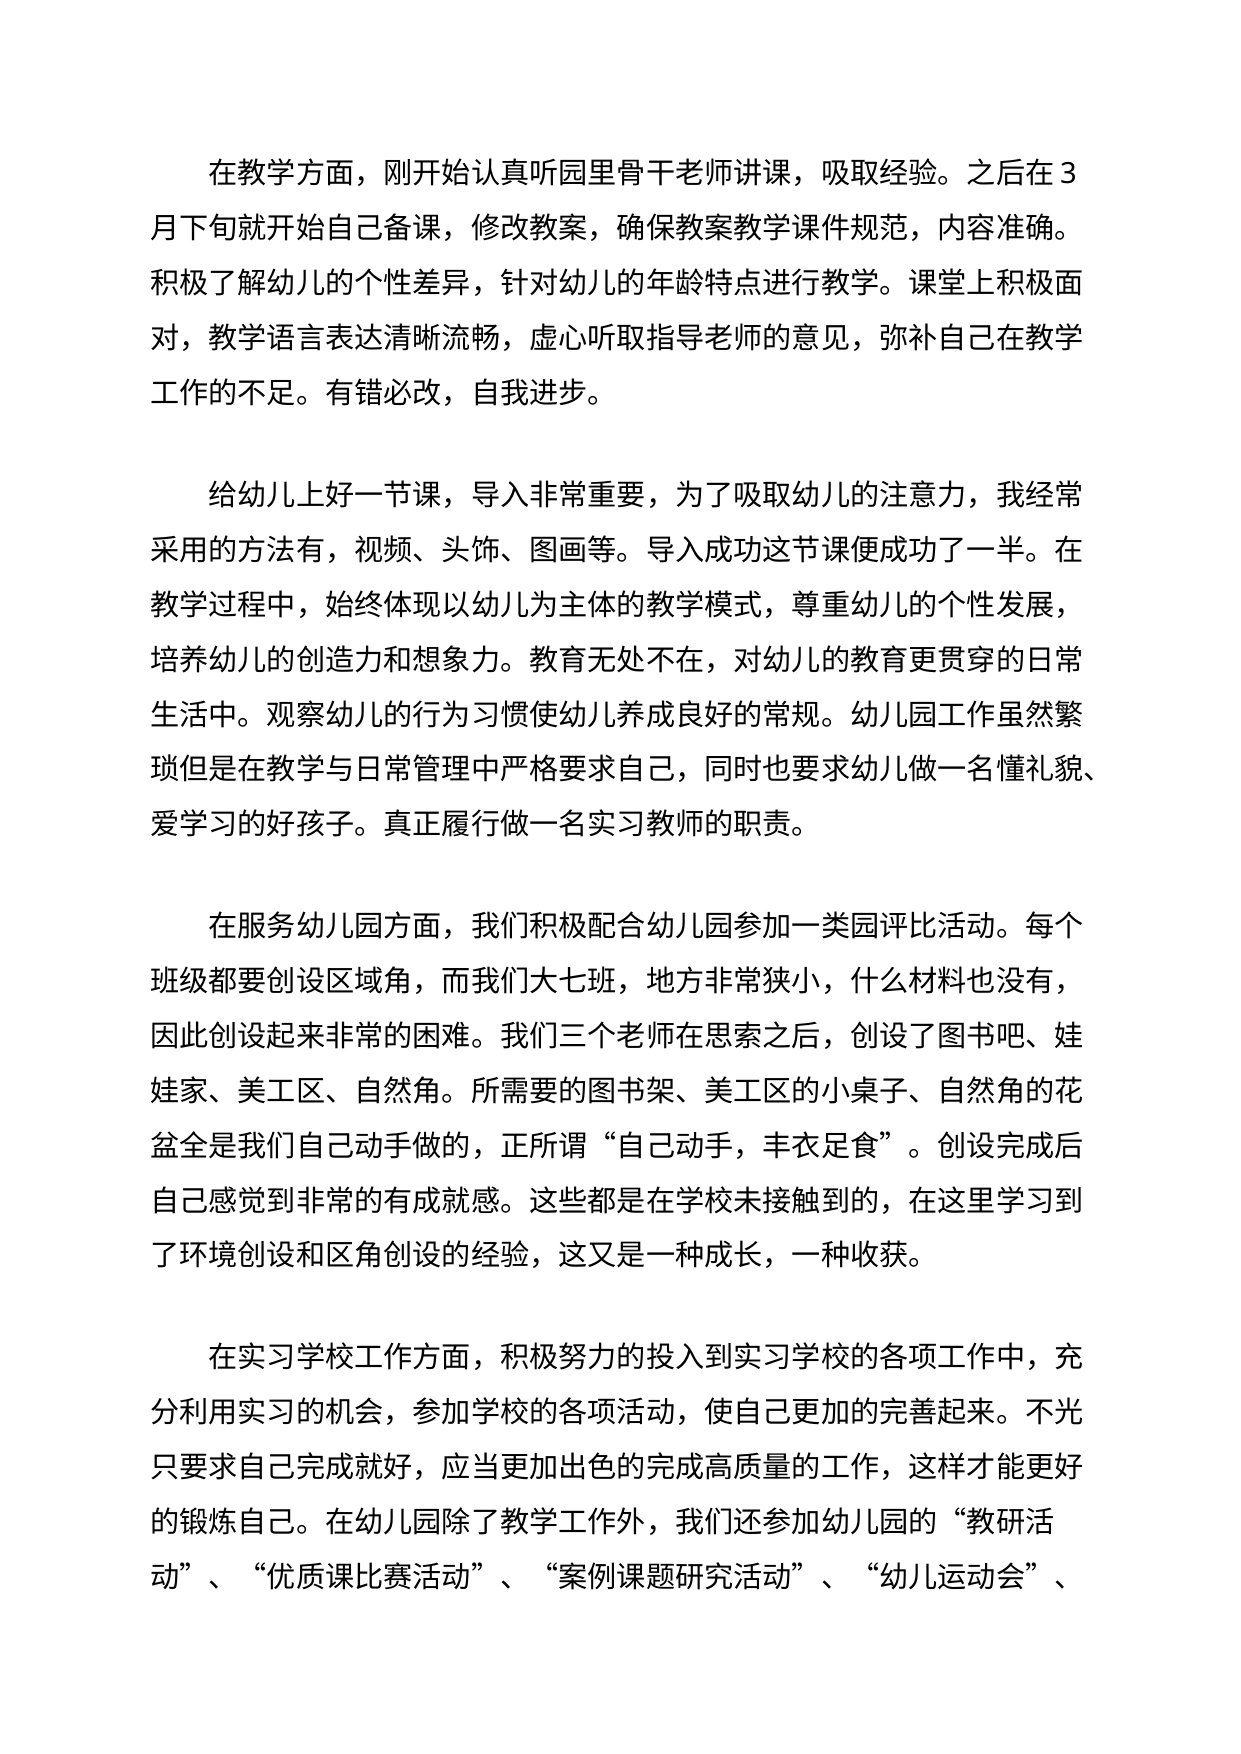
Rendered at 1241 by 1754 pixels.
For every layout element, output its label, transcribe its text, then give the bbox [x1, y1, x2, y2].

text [150, 1334, 1090, 1596]
text 在教学方面，刚开始认真听园里骨干老师讲课，吸取经验。之后在3月下旬就开始自己备课，修改教案，确保教案教学课件规范，内容准确。积极了解幼儿的个性差异，针对幼儿的年龄特点进行教学。课堂上积极面对，教学语言表达清晰流畅，虚心听取指导老师的意见，弥补自己在教学工作的不足。有错必改，自我进步。 [150, 150, 1090, 412]
text 在服务幼儿园方面，我们积极配合幼儿园参加一类园评比活动。每个班级都要创设区域角，而我们大七班，地方非常狭小，什么材料也没有，因此创设起来非常的困难。我们三个老师在思索之后，创设了图书吧、娃娃家、美工区、自然角。所需要的图书架、美工区的小桌子、自然角的花盆全是我们自己动手做的，正所谓“自己动手，丰衣足食”。创设完成后自己感觉到非常的有成就感。这些都是在学校未接触到的，在这里学习到了环境创设和区角创设的经验，这又是一种成长，一种收获。 [150, 903, 1090, 1274]
text 给幼儿上好一节课，导入非常重要，为了吸取幼儿的注意力，我经常采用的方法有，视频、头饰、图画等。导入成功这节课便成功了一半。在教学过程中，始终体现以幼儿为主体的教学模式，尊重幼儿的个性发展，培养幼儿的创造力和想象力。教育无处不在，对幼儿的教育更贯穿的日常生活中。观察幼儿的行为习惯使幼儿养成良好的常规。幼儿园工作虽然繁琐但是在教学与日常管理中严格要求自己，同时也要求幼儿做一名懂礼貌、爱学习的好孩子。真正履行做一名实习教师的职责。 [150, 471, 1090, 843]
